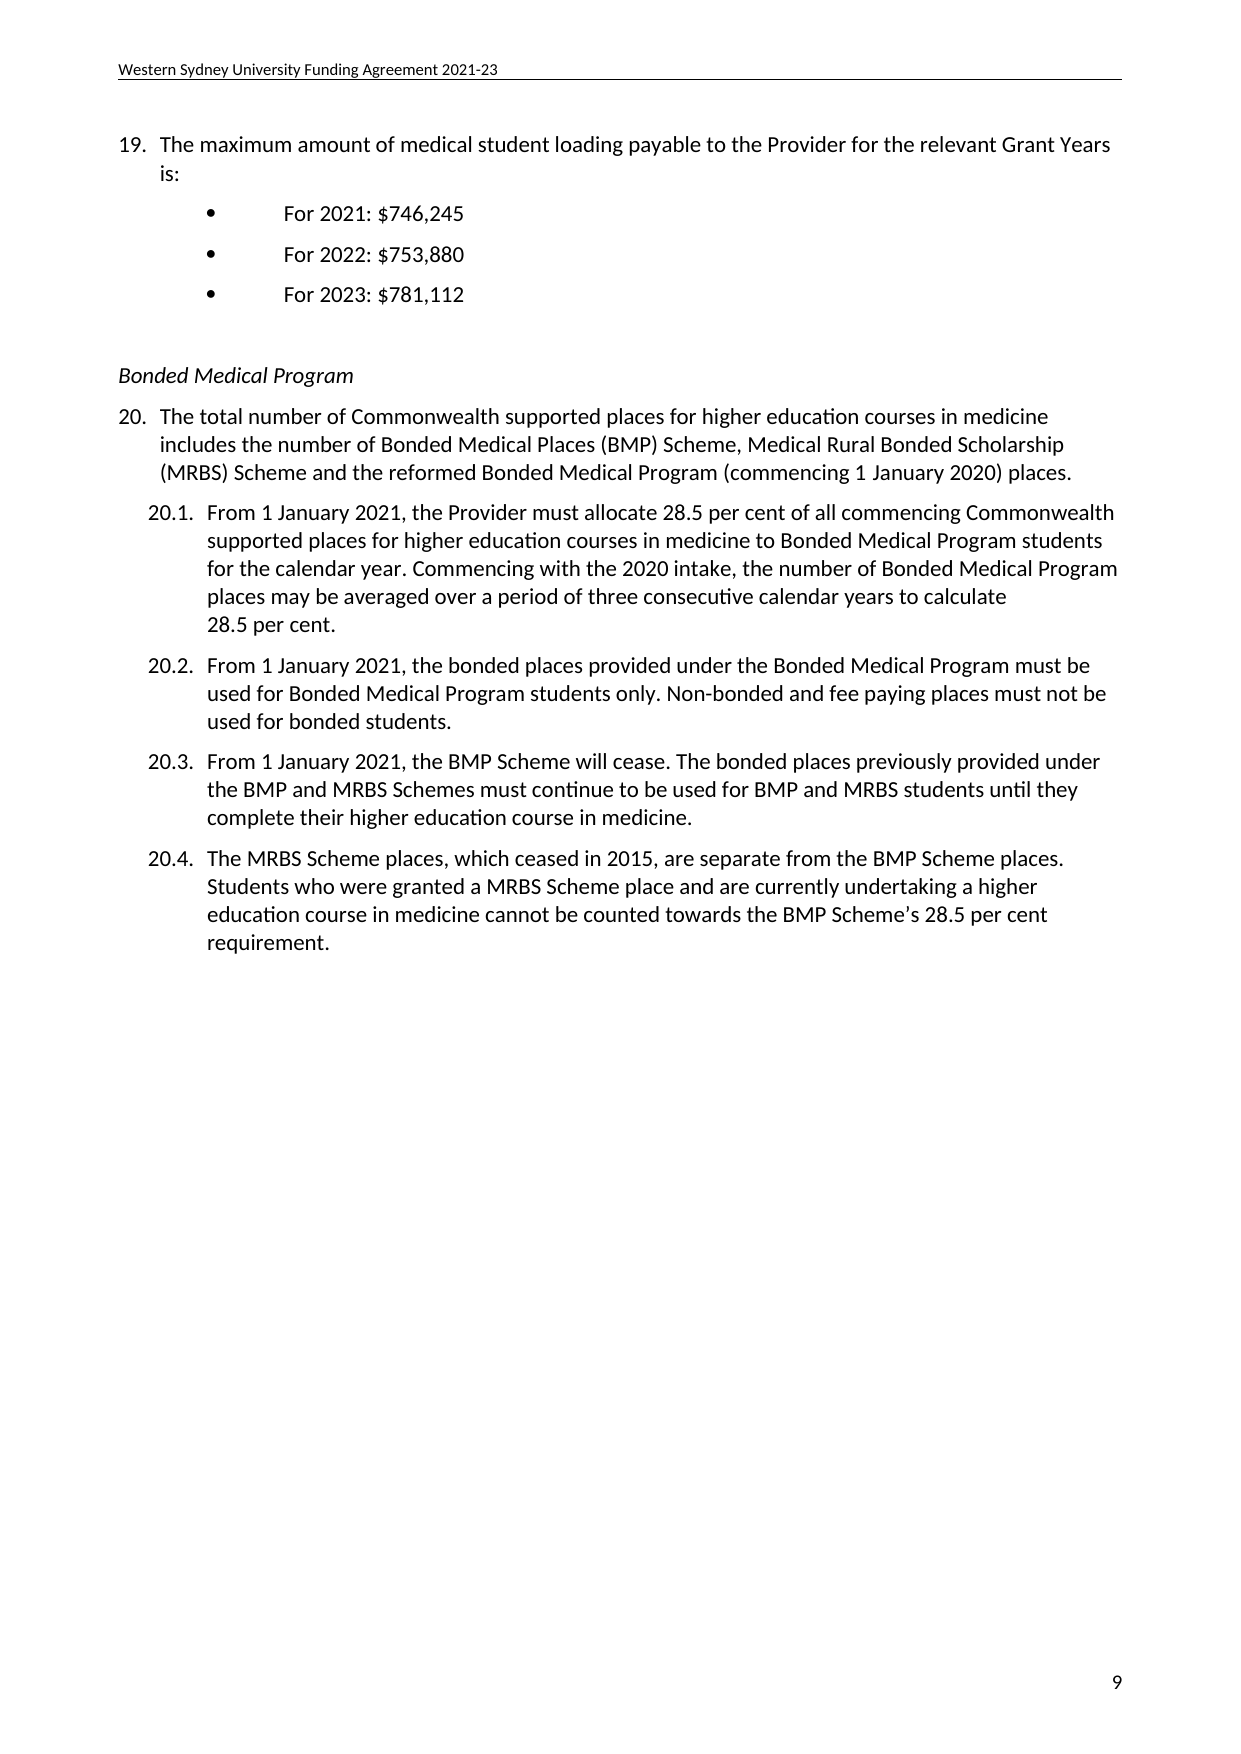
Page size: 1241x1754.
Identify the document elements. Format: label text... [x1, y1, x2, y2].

text Bonded Medical Program [118, 361, 1122, 389]
list The total number of Commonwealth supported places for higher education courses in medicine includes the number of Bonded Medical Places (BMP) Scheme, Medical Rural Bonded Scholarship (MRBS) Scheme and the reformed Bonded Medical Program (commencing 1 January 2020) places. [118, 402, 1122, 486]
list From 1 January 2021, the BMP Scheme will cease. The bonded places previously provided under the BMP and MRBS Schemes must continue to be used for BMP and MRBS students until they complete their higher education course in medicine. [148, 747, 1122, 832]
list The MRBS Scheme places, which ceased in 2015, are separate from the BMP Scheme places. Students who were granted a MRBS Scheme place and are currently undertaking a higher education course in medicine cannot be counted towards the BMP Scheme’s 28.5 per cent requirement. [148, 844, 1122, 956]
list From 1 January 2021, the Provider must allocate 28.5 per cent of all commencing Commonwealth supported places for higher education courses in medicine to Bonded Medical Program students for the calendar year. Commencing with the 2020 intake, the number of Bonded Medical Program places may be averaged over a period of three consecutive calendar years to calculate 28.5 per cent. [148, 498, 1122, 638]
list For 2022: $753,880 [207, 240, 1122, 268]
list The maximum amount of medical student loading payable to the Provider for the relevant Grant Years is: [118, 131, 1122, 187]
list For 2021: $746,245 [207, 199, 1122, 227]
list From 1 January 2021, the bonded places provided under the Bonded Medical Program must be used for Bonded Medical Program students only. Non-bonded and fee paying places must not be used for bonded students. [148, 651, 1122, 735]
list For 2023: $781,112 [207, 280, 1122, 308]
